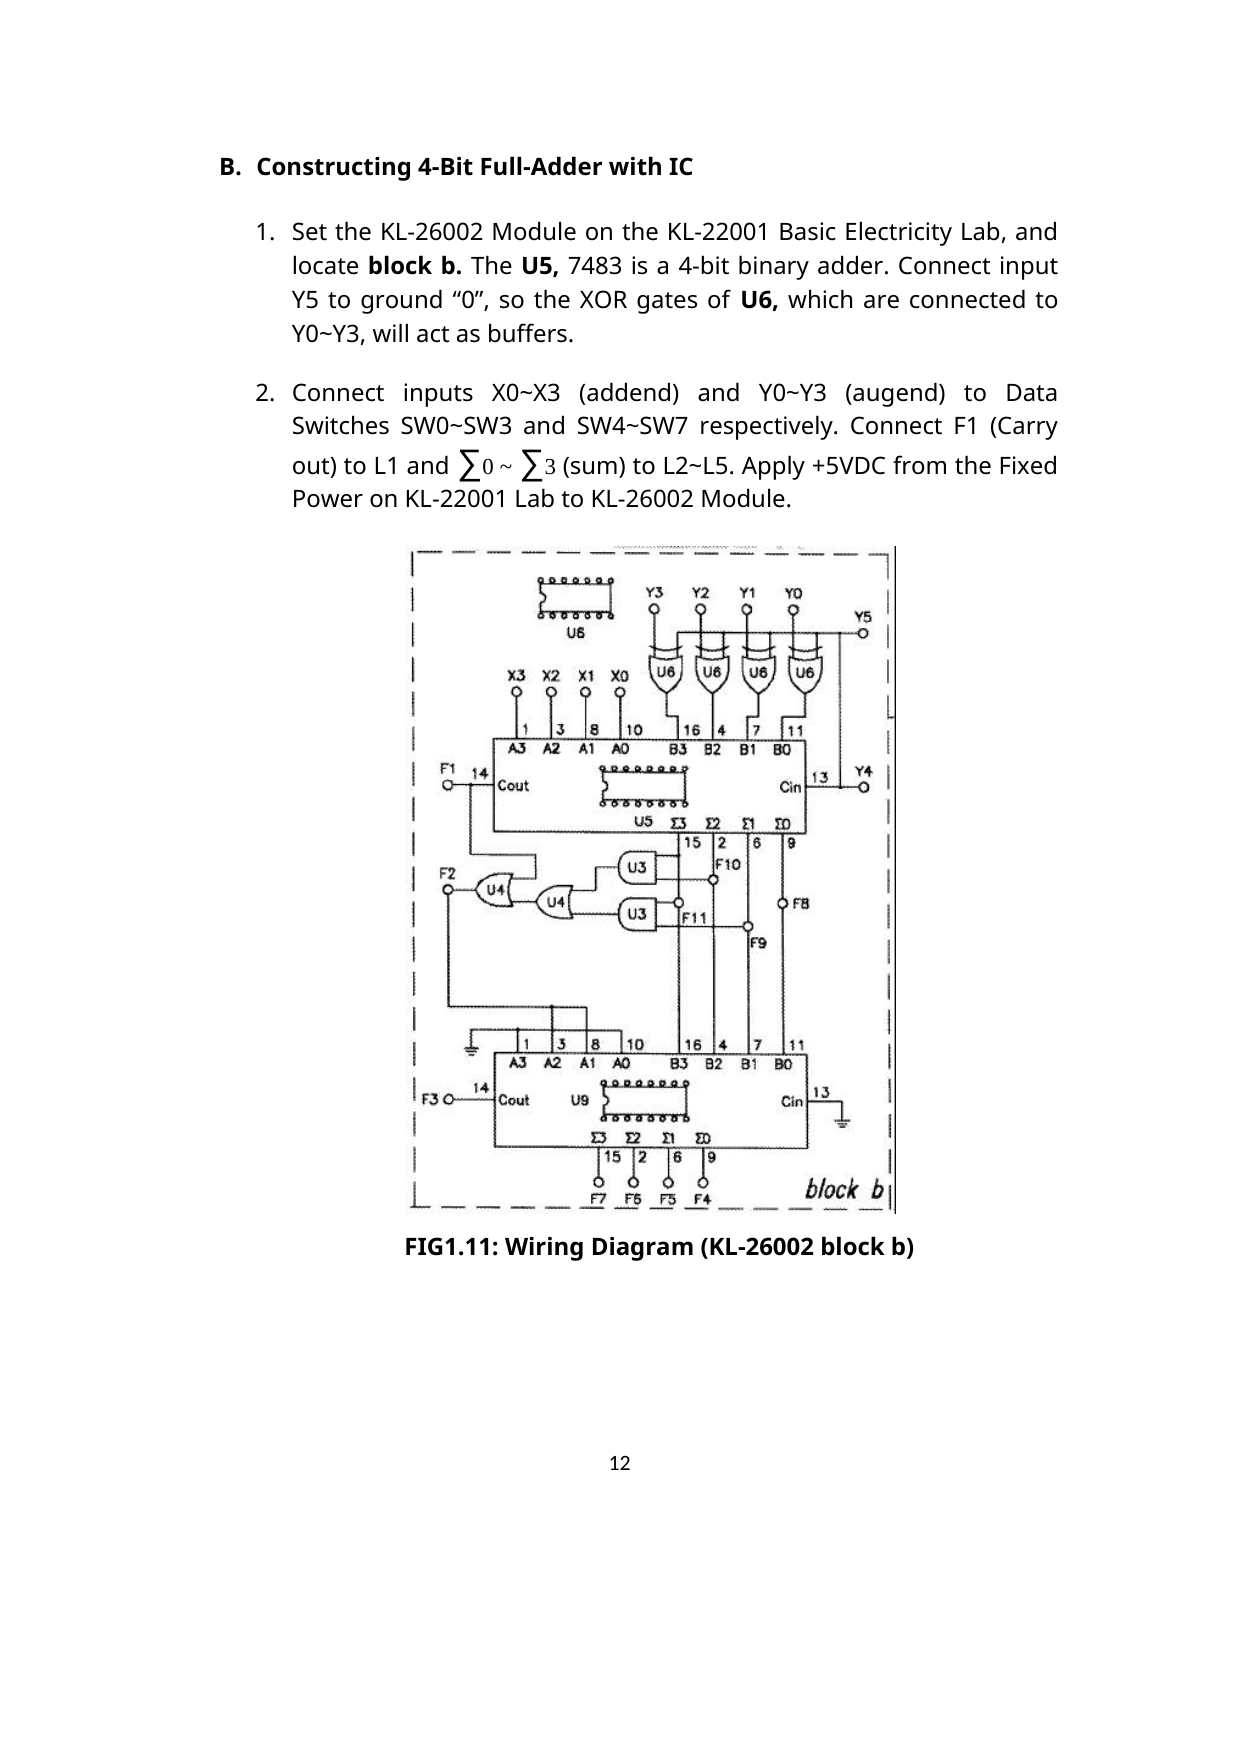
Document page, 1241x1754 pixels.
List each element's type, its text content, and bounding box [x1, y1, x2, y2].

text 12 [608, 1449, 1059, 1476]
list Set the KL-26002 Module on the KL-22001 Basic Electricity Lab, and locate block b. The U5, 7483 is a 4-bit binary adder. Connect input Y5 to ground “0”, so the XOR gates of U6, which are connected to Y0~Y3, will act as buffers. [255, 214, 1059, 349]
picture [406, 546, 896, 1214]
list Constructing 4-Bit Full-Adder with IC [219, 150, 1059, 183]
text FIG1.11: Wiring Diagram (KL-26002 block b) [404, 1230, 1059, 1262]
list Connect inputs X0~X3 (addend) and Y0~Y3 (augend) to Data Switches SW0~SW3 and SW4~SW7 respectively. Connect F1 (Carry out) to L1 and ∑0 ~ ∑3 (sum) to L2~L5. Apply +5VDC from the Fixed Power on KL-22001 Lab to KL-26002 Module. [255, 376, 1059, 515]
